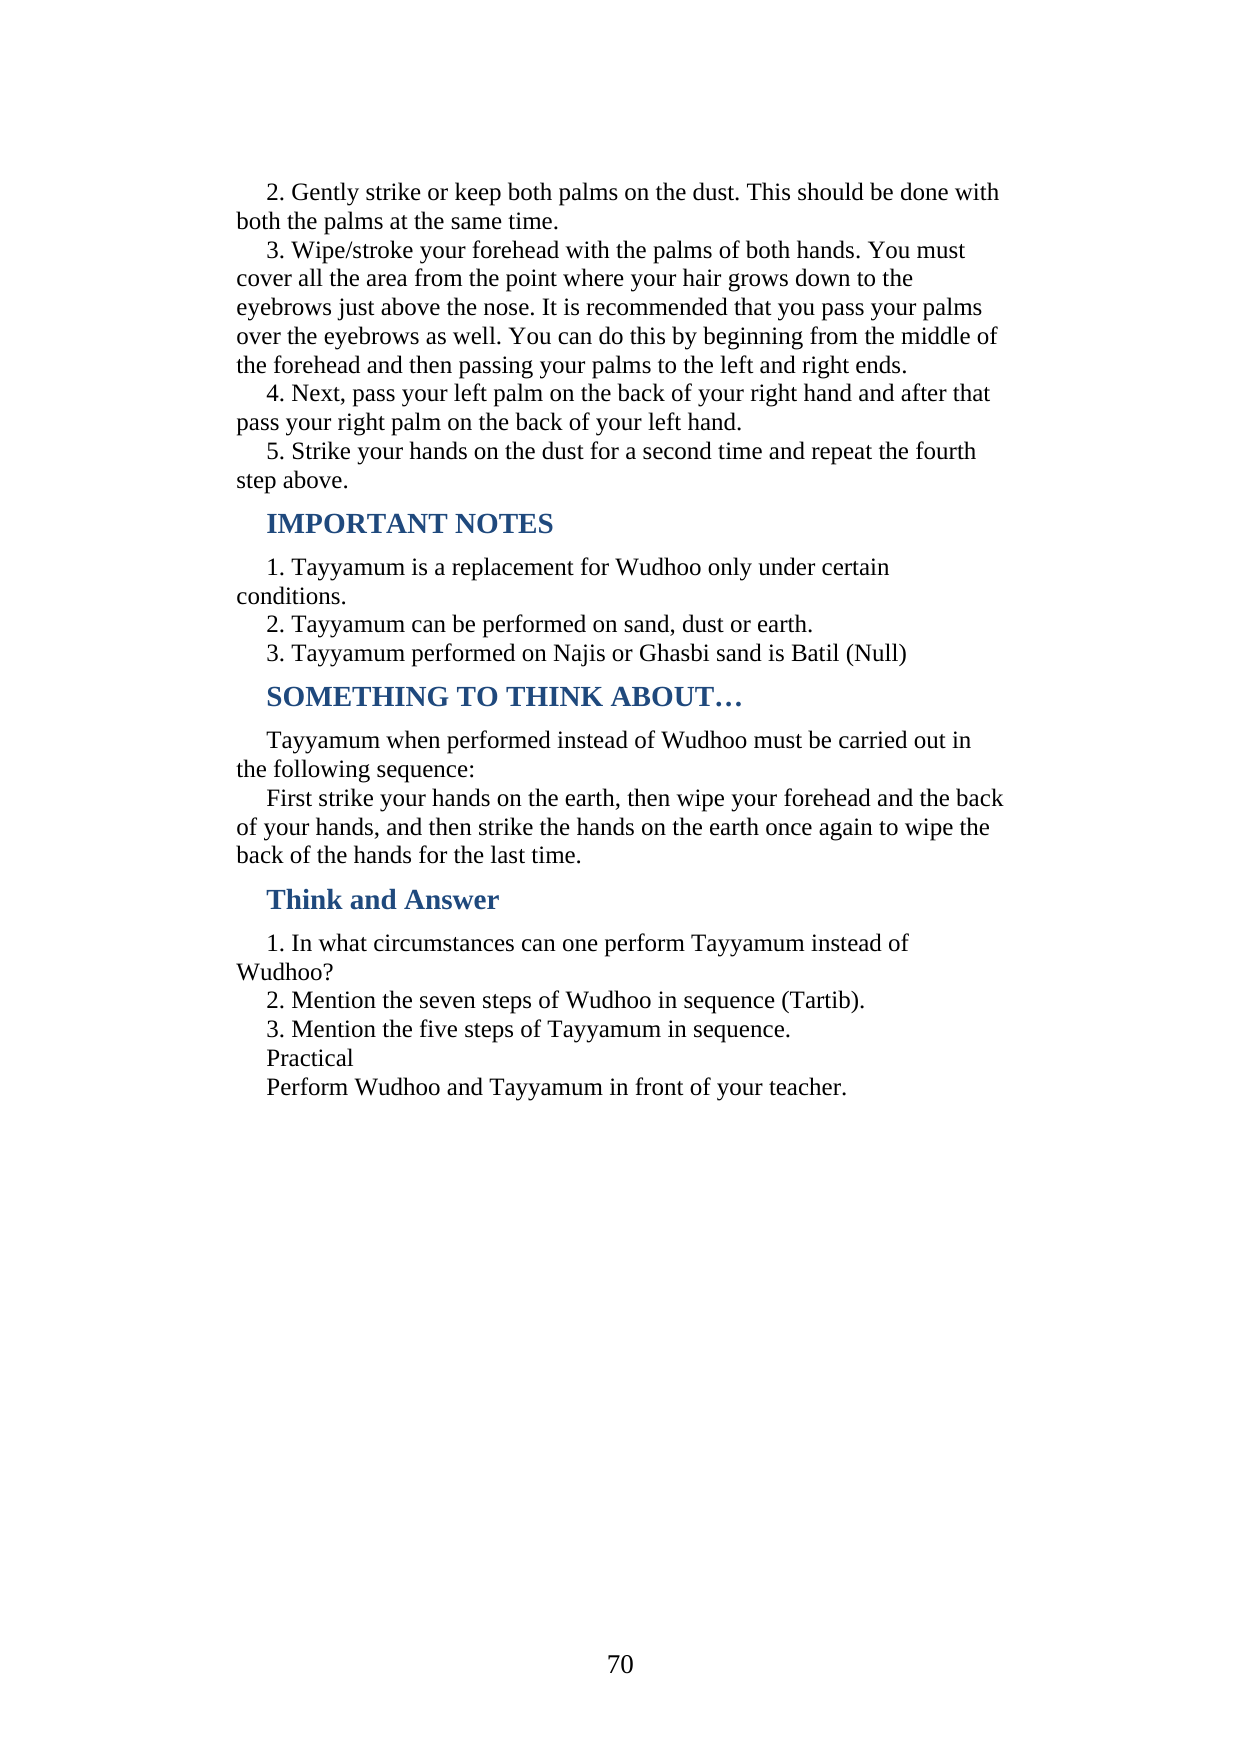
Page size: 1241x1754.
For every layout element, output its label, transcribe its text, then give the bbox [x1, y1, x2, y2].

text 1. Tayyamum is a replacement for Wudhoo only under certain conditions. [236, 552, 1004, 609]
text 4. Next, pass your left palm on the back of your right hand and after that pass your right palm on the back of your left hand. [236, 378, 1004, 436]
subtitle IMPORTANT NOTES [236, 506, 1004, 539]
text 2. Gently strike or keep both palms on the dust. This should be done with both the palms at the same time. [236, 177, 1004, 235]
text 1. In what circumstances can one perform Tayyamum instead of Wudhoo? [236, 928, 1004, 985]
subtitle SOMETHING TO THINK ABOUT… [236, 679, 1004, 713]
text 3. Tayyamum performed on Najis or Ghasbi sand is Batil (Null) [236, 638, 1004, 667]
text 2. Tayyamum can be performed on sand, dust or earth. [236, 609, 1004, 638]
text 5. Strike your hands on the dust for a second time and repeat the fourth step above. [236, 436, 1004, 493]
text Practical [236, 1043, 1004, 1072]
text Tayyamum when performed instead of Wudhoo must be carried out in the following sequence: [236, 726, 1004, 783]
text 3. Wipe/stroke your forehead with the palms of both hands. You must cover all the area from the point where your hair grows down to the eyebrows just above the nose. It is recommended that you pass your palms over the eyebrows as well. You can do this by beginning from the middle of the forehead and then passing your palms to the left and right ends. [236, 235, 1004, 378]
text Perform Wudhoo and Tayyamum in front of your teacher. [236, 1072, 1004, 1100]
subtitle Think and Answer [236, 882, 1004, 915]
text First strike your hands on the earth, then wipe your forehead and the back of your hands, and then strike the hands on the earth once again to wipe the back of the hands for the last time. [236, 783, 1004, 869]
text 2. Mention the seven steps of Wudhoo in sequence (Tartib). [236, 985, 1004, 1014]
text 3. Mention the five steps of Tayyamum in sequence. [236, 1014, 1004, 1043]
